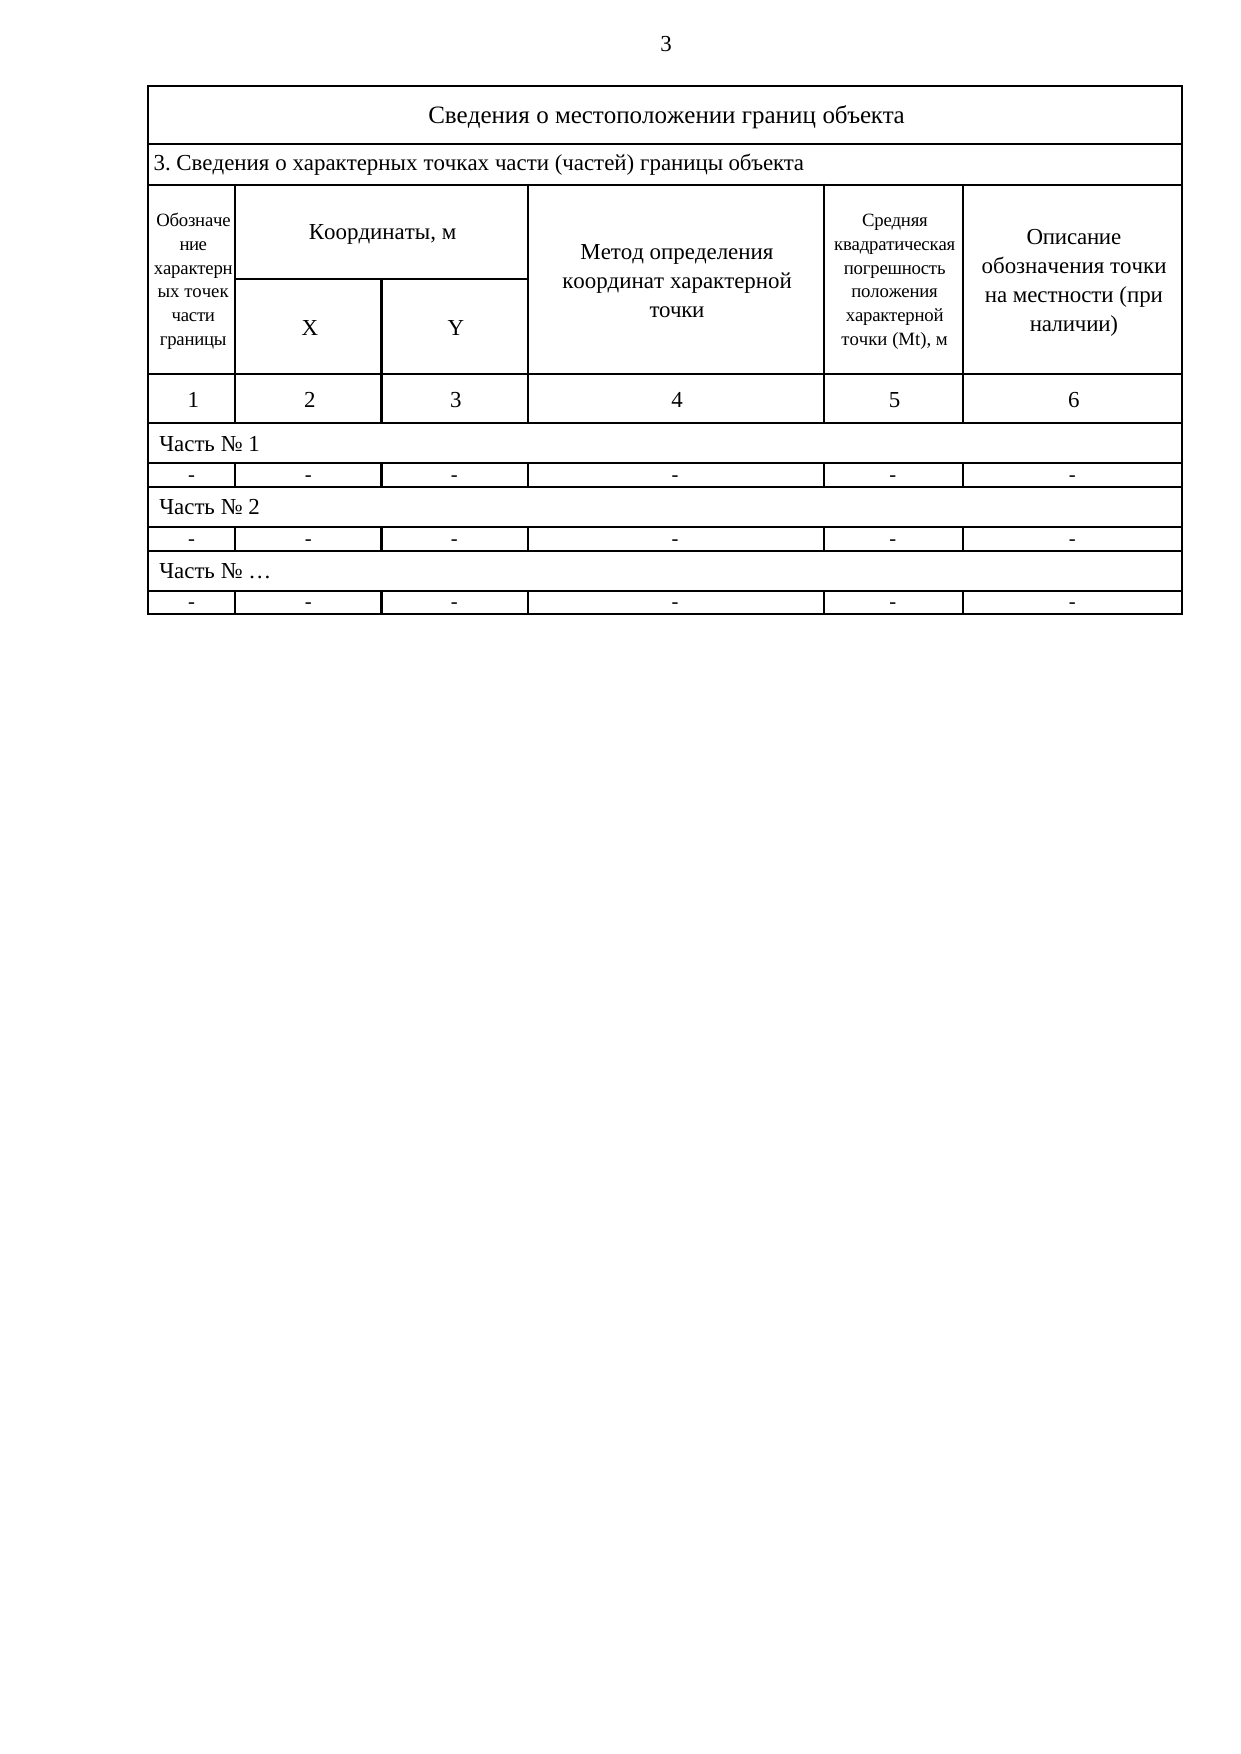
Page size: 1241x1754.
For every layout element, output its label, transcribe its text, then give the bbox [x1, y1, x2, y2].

table_cell - [236, 464, 380, 486]
table_cell Обозначе ние характерн ых точек части границы [149, 186, 234, 373]
table_cell 3. Сведения о характерных точках части (частей) границы объекта [149, 145, 1181, 183]
table_cell - [529, 528, 823, 549]
table_cell Часть № 1 [149, 424, 1181, 462]
table_cell 2 [236, 375, 380, 422]
table_cell - [236, 592, 380, 613]
table_cell - [964, 528, 1181, 549]
table_cell 1 [149, 375, 234, 422]
table_cell - [825, 464, 962, 486]
table_header Сведения о местоположении границ объекта [149, 87, 1181, 143]
table_cell Y [383, 280, 527, 373]
table_cell - [825, 592, 962, 613]
table_cell 5 [825, 375, 962, 422]
table_cell Средняя квадратическая погрешность положения характерной точки (Мt), м [825, 186, 962, 373]
table_cell - [149, 464, 234, 486]
table_cell Описание обозначения точки на местности (при наличии) [964, 186, 1181, 373]
table_cell 3 [383, 375, 527, 422]
table_cell - [964, 464, 1181, 486]
table_cell Метод определения координат характерной точки [529, 186, 823, 373]
table_cell - [149, 528, 234, 549]
table_cell - [149, 592, 234, 613]
table_cell 6 [964, 375, 1181, 422]
table_cell - [964, 592, 1181, 613]
table_cell Часть № … [149, 552, 1181, 590]
table_cell - [529, 464, 823, 486]
table_cell - [383, 528, 527, 549]
table_cell - [825, 528, 962, 549]
table_cell 4 [529, 375, 823, 422]
table_cell - [383, 592, 527, 613]
table_cell - [383, 464, 527, 486]
table_cell - [236, 528, 380, 549]
table_cell - [529, 592, 823, 613]
table_cell Часть № 2 [149, 488, 1181, 526]
table_cell X [236, 280, 380, 373]
table_cell Координаты, м [236, 186, 527, 278]
